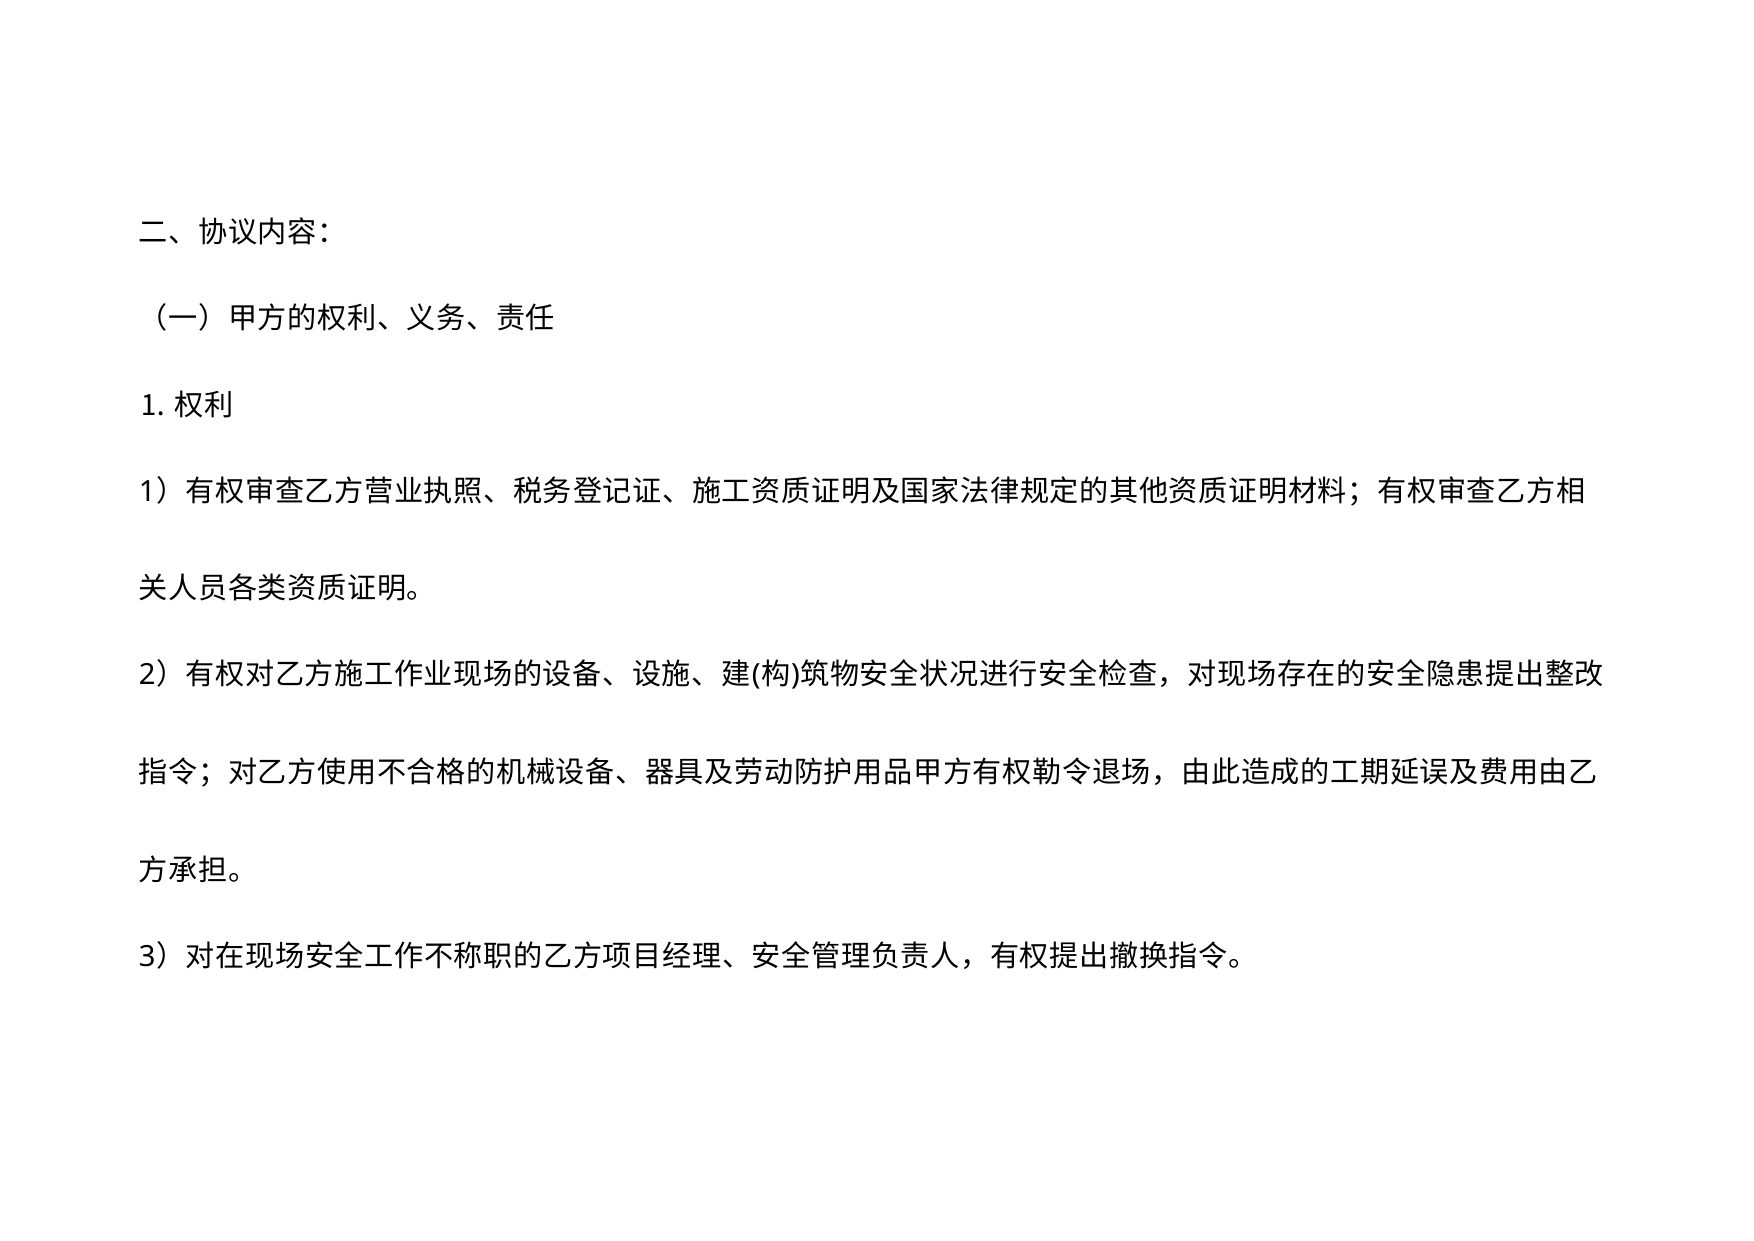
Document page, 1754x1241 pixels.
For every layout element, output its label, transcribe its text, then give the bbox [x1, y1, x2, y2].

text 3）对在现场安全工作不称职的乙方项目经理、安全管理负责人，有权提出撤换指令。 [138, 921, 1604, 986]
text ⒈权利 [138, 370, 1604, 435]
text 1）有权审查乙方营业执照、税务登记证、施工资质证明及国家法律规定的其他资质证明材料；有权审查乙方相关人员各类资质证明。 [138, 456, 1604, 618]
text （一）甲方的权利、义务、责任 [138, 284, 1604, 349]
text 2）有权对乙方施工作业现场的设备、设施、建(构)筑物安全状况进行安全检查，对现场存在的安全隐患提出整改指令；对乙方使用不合格的机械设备、器具及劳动防护用品甲方有权勒令退场，由此造成的工期延误及费用由乙方承担。 [138, 640, 1604, 900]
text 二、协议内容： [138, 198, 1604, 263]
